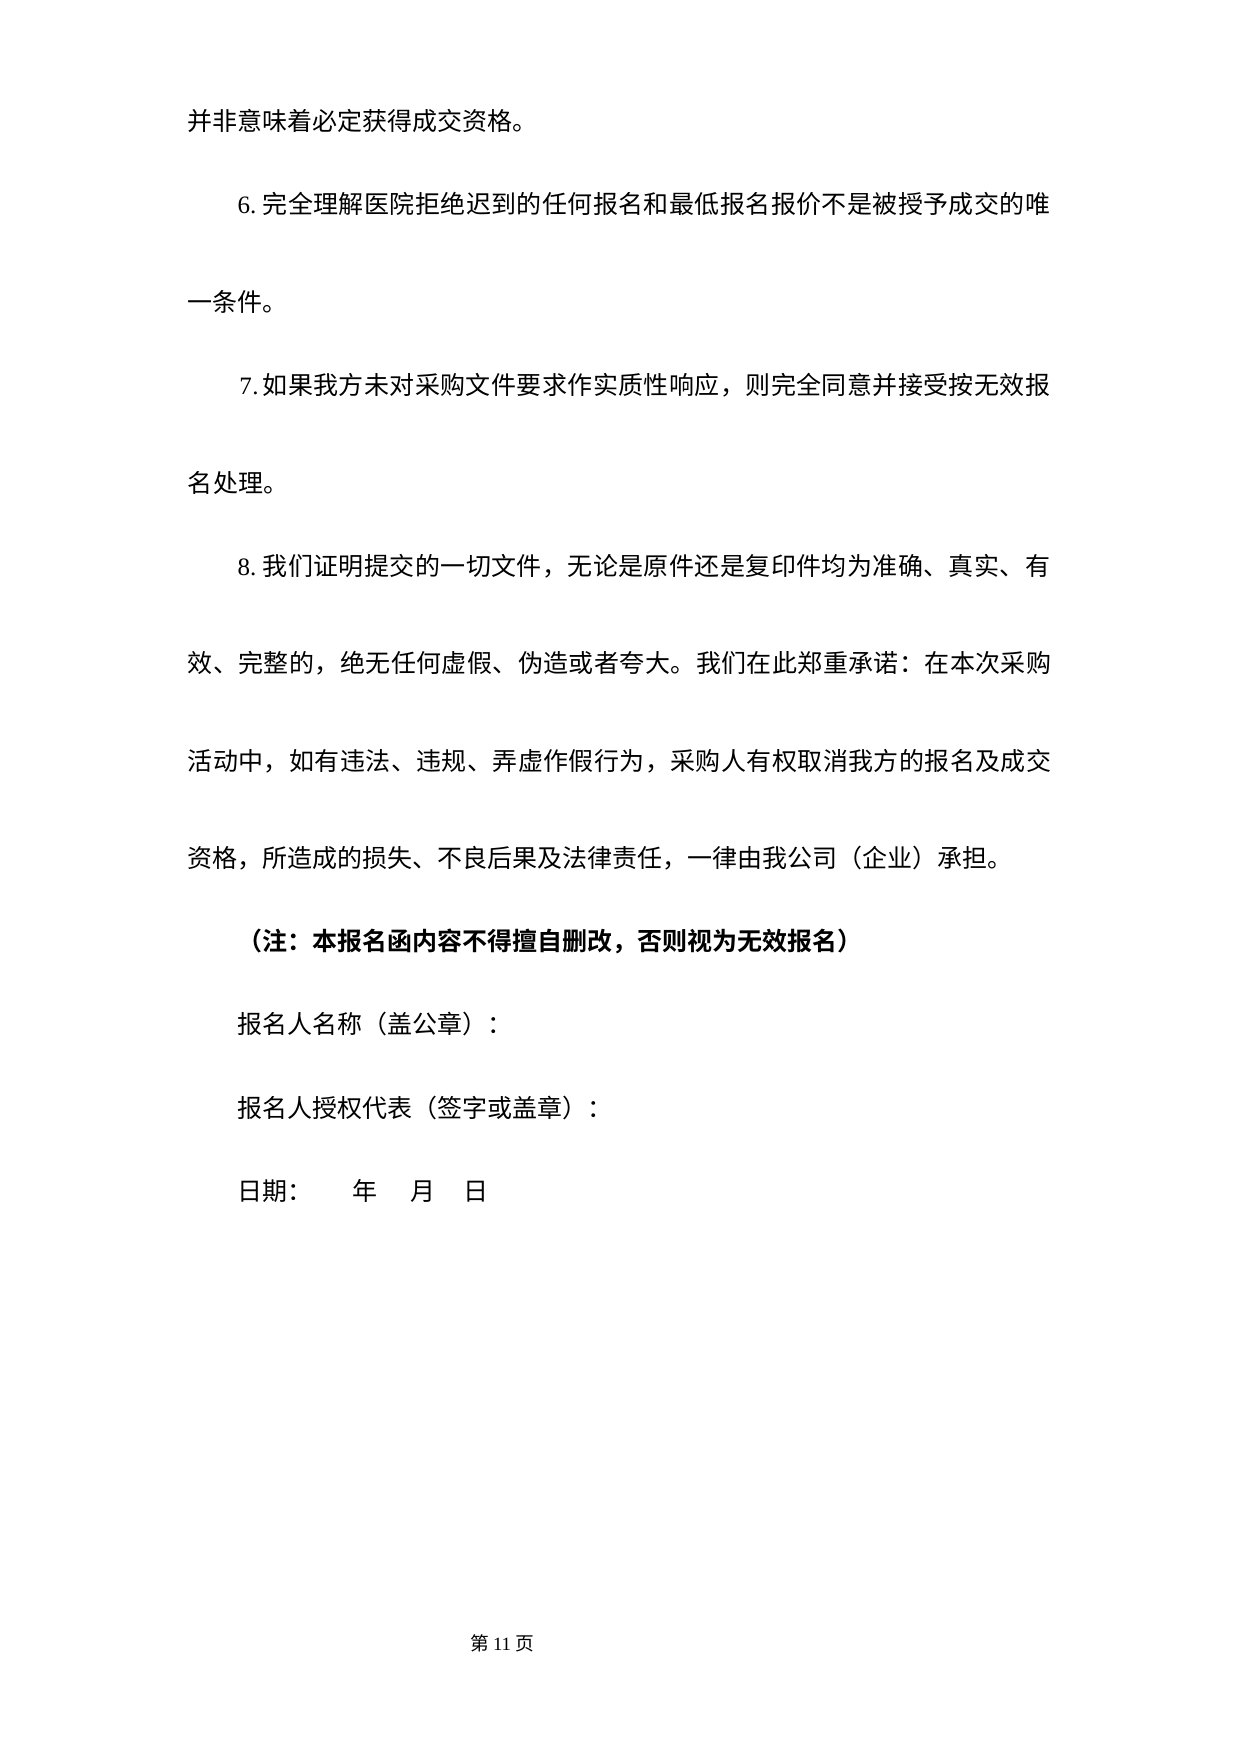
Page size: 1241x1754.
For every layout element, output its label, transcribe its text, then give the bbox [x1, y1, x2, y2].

text 日期： 年 月 日 [187, 1157, 1053, 1222]
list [187, 87, 1053, 152]
list 我们证明提交的一切文件，无论是原件还是复印件均为准确、真实、有效、完整的，绝无任何虚假、伪造或者夸大。我们在此郑重承诺：在本次采购活动中，如有违法、违规、弄虚作假行为，采购人有权取消我方的报名及成交资格，所造成的损失、不良后果及法律责任，一律由我公司（企业）承担。 [187, 532, 1053, 889]
text 报名人名称（盖公章）： [187, 991, 1053, 1056]
text 报名人授权代表（签字或盖章）： [187, 1074, 1053, 1139]
list 如果我方未对采购文件要求作实质性响应，则完全同意并接受按无效报名处理。 [187, 351, 1053, 514]
text （注：本报名函内容不得擅自删改，否则视为无效报名） [187, 907, 1053, 972]
list 完全理解医院拒绝迟到的任何报名和最低报名报价不是被授予成交的唯一条件。 [187, 171, 1053, 333]
